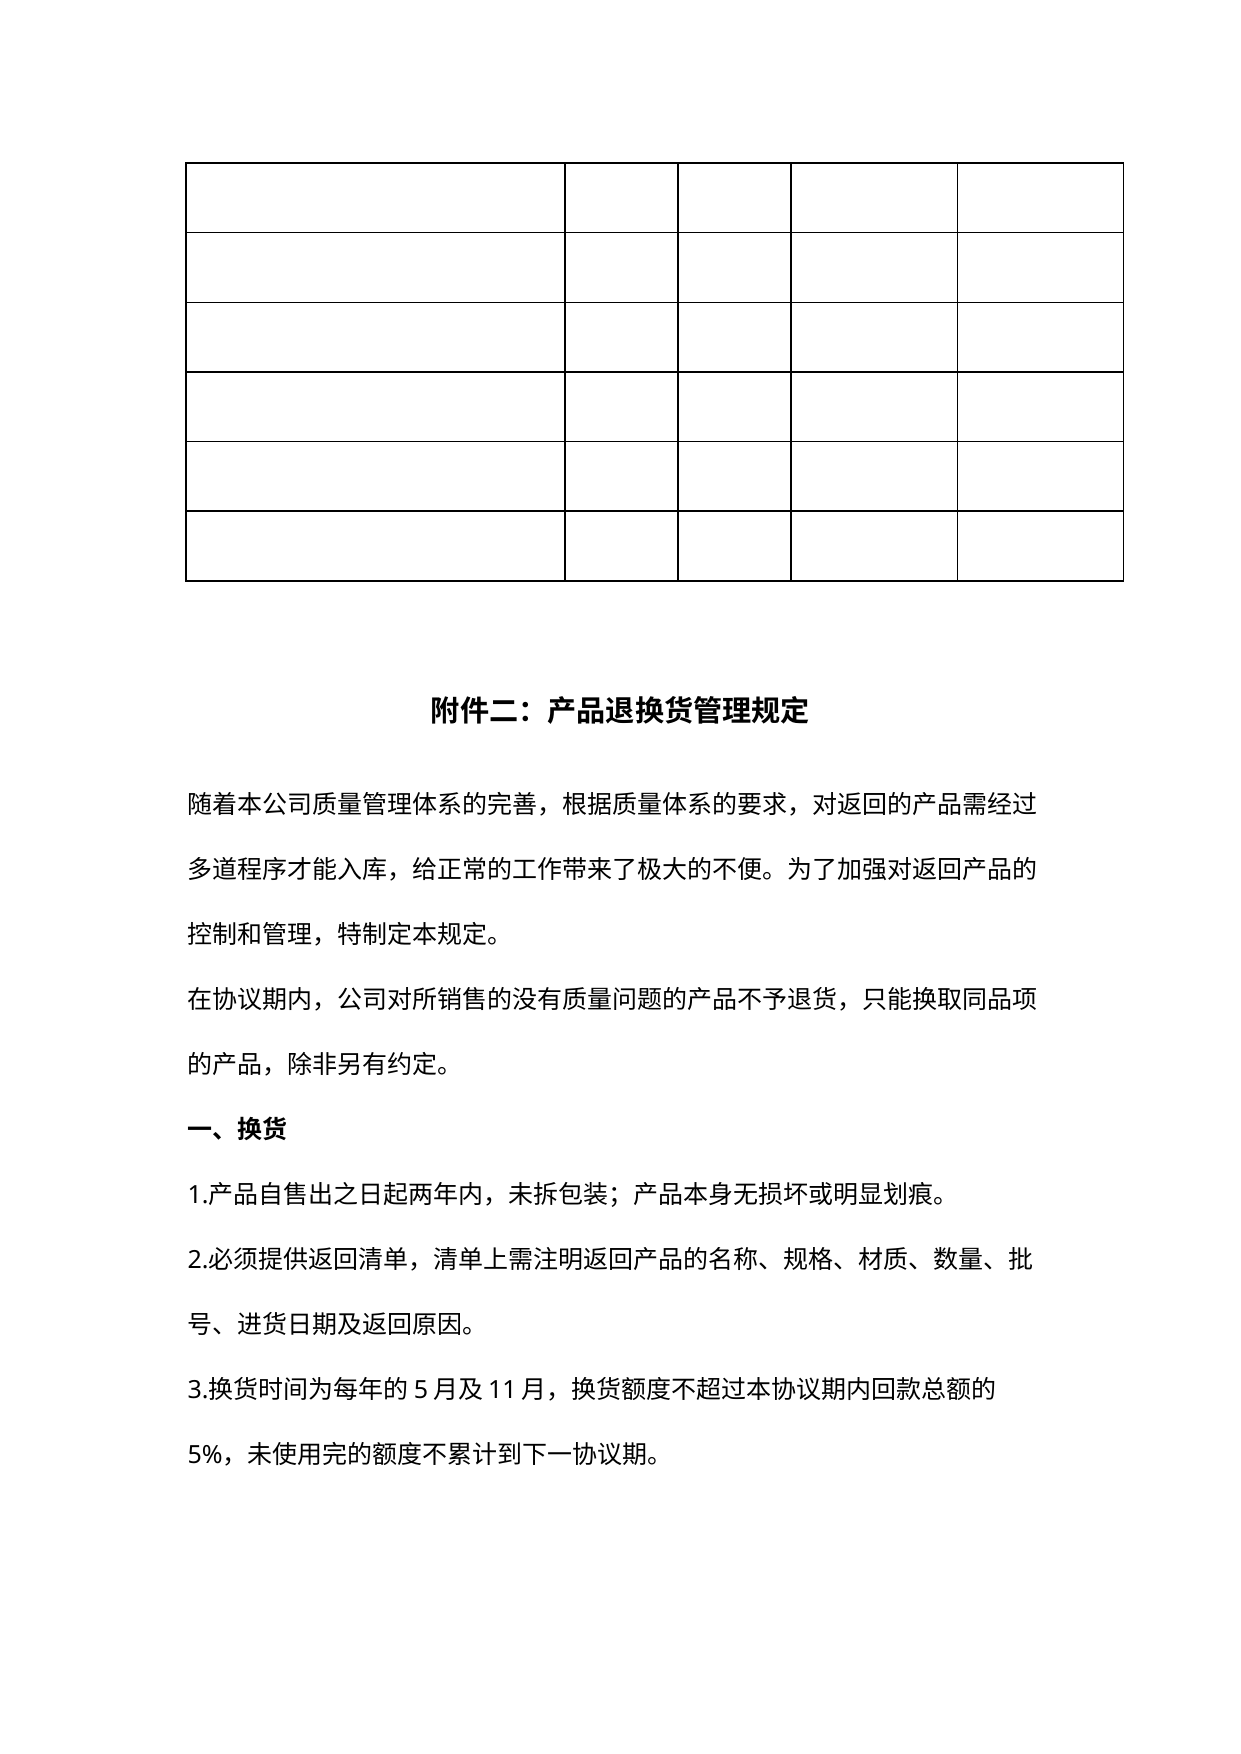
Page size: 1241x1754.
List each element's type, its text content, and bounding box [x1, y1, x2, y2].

table_cell [679, 373, 790, 441]
table_cell [792, 303, 957, 371]
table_cell [679, 233, 790, 301]
table_cell [679, 442, 790, 510]
table_cell [566, 233, 677, 301]
table_cell [958, 512, 1123, 580]
table_cell [566, 303, 677, 371]
table_cell [679, 164, 790, 232]
table_cell [958, 373, 1123, 441]
text 3.换货时间为每年的5月及11月，换货额度不超过本协议期内回款总额的5%，未使用完的额度不累计到下一协议期。 [187, 1355, 1053, 1485]
table_cell [566, 512, 677, 580]
table_cell [958, 442, 1123, 510]
table_cell [187, 512, 564, 580]
table_cell [679, 512, 790, 580]
subtitle 附件二：产品退换货管理规定 [187, 676, 1053, 741]
text 2.必须提供返回清单，清单上需注明返回产品的名称、规格、材质、数量、批号、进货日期及返回原因。 [187, 1225, 1053, 1355]
table_cell [958, 164, 1123, 232]
table_cell [187, 303, 564, 371]
text 在协议期内，公司对所销售的没有质量问题的产品不予退货，只能换取同品项的产品，除非另有约定。 [187, 965, 1053, 1095]
table_cell [792, 442, 957, 510]
table_cell [187, 233, 564, 301]
text 1.产品自售出之日起两年内，未拆包装；产品本身无损坏或明显划痕。 [187, 1160, 1053, 1225]
text 随着本公司质量管理体系的完善，根据质量体系的要求，对返回的产品需经过多道程序才能入库，给正常的工作带来了极大的不便。为了加强对返回产品的控制和管理，特制定本规定。 [187, 770, 1053, 965]
subtitle 一、换货 [187, 1095, 1053, 1160]
table_cell [566, 164, 677, 232]
table_cell [679, 303, 790, 371]
table_cell [792, 233, 957, 301]
table_cell [958, 233, 1123, 301]
table_cell [792, 373, 957, 441]
table_cell [187, 442, 564, 510]
table_cell [792, 512, 957, 580]
table_cell [187, 373, 564, 441]
table_cell [566, 442, 677, 510]
table_cell [187, 164, 564, 232]
table_cell [566, 373, 677, 441]
table_cell [792, 164, 957, 232]
table_cell [958, 303, 1123, 371]
